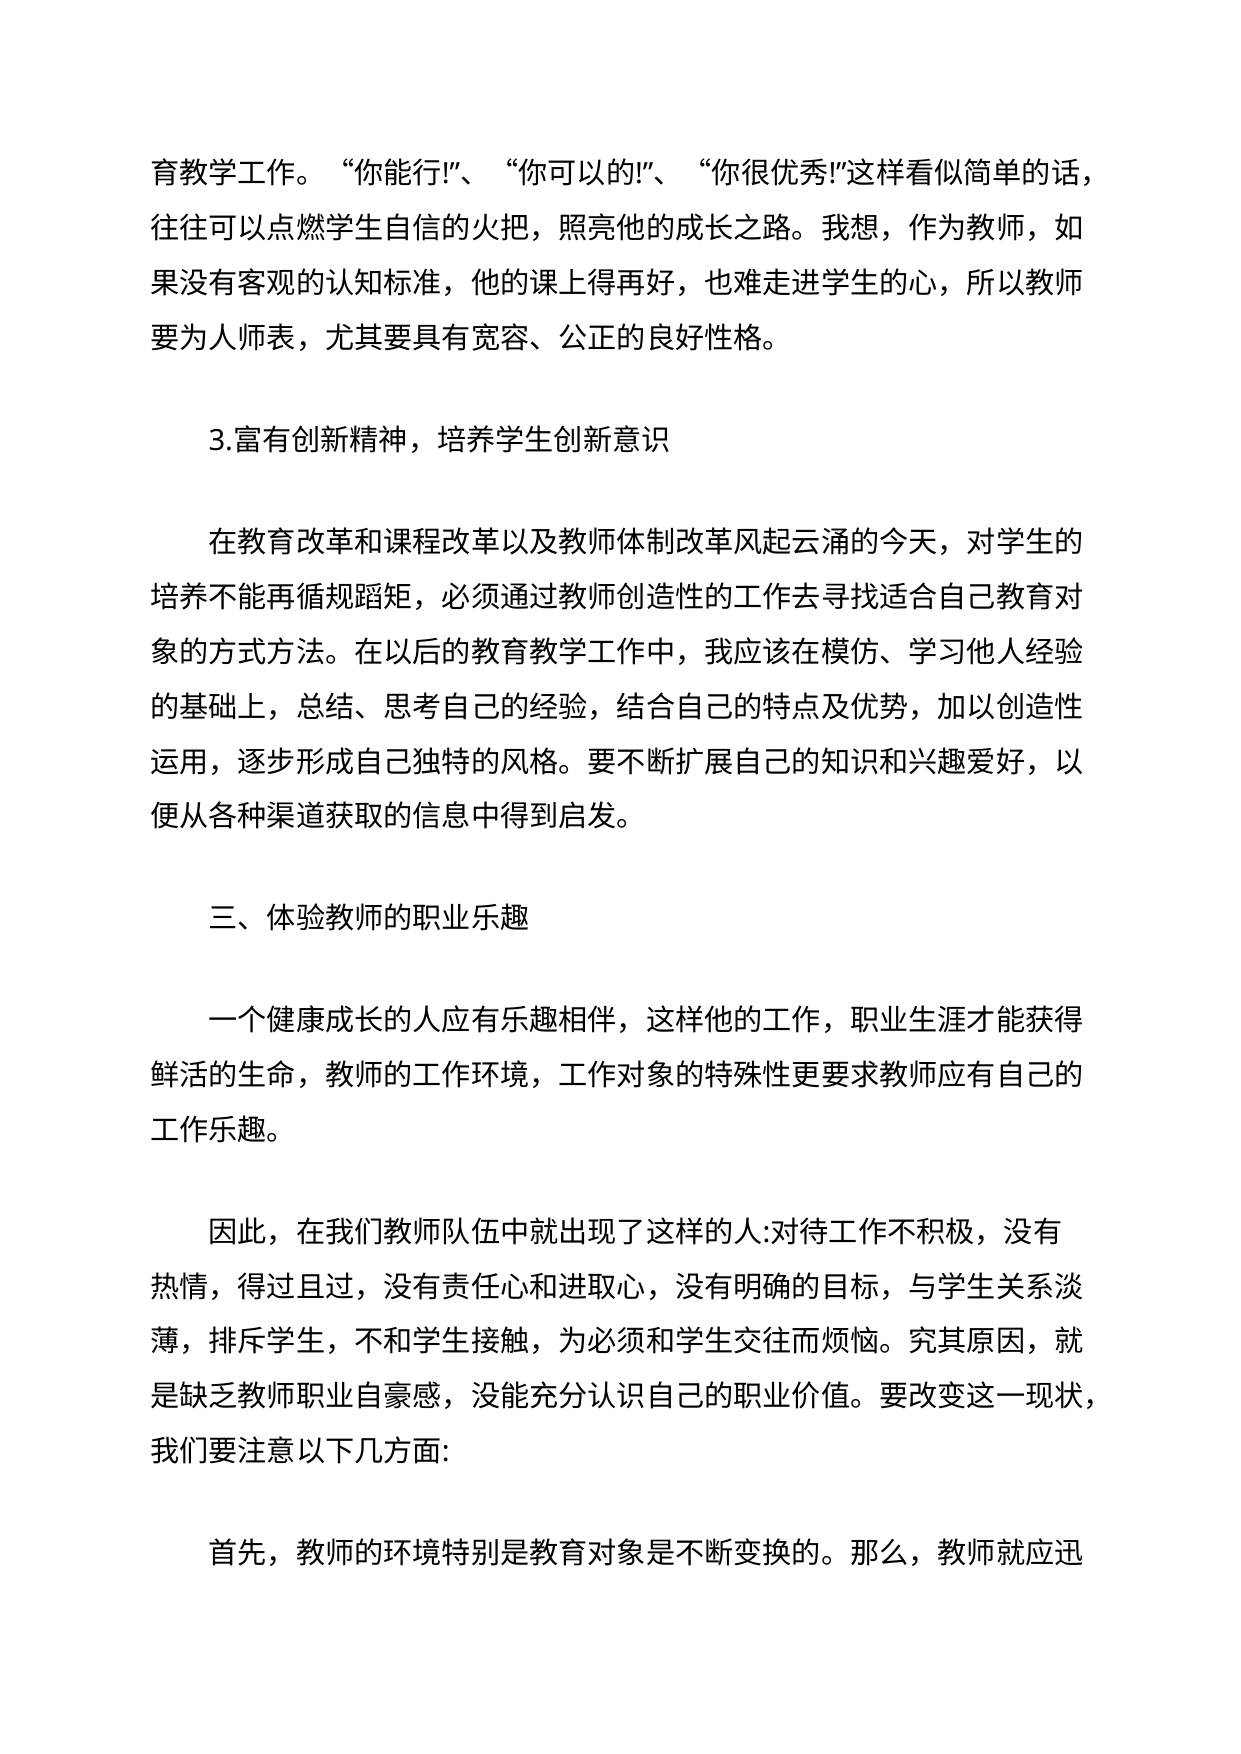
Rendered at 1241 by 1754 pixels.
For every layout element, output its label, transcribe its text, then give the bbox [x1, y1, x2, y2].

text 在教育改革和课程改革以及教师体制改革风起云涌的今天，对学生的培养不能再循规蹈矩，必须通过教师创造性的工作去寻找适合自己教育对象的方式方法。在以后的教育教学工作中，我应该在模仿、学习他人经验的基础上，总结、思考自己的经验，结合自己的特点及优势，加以创造性运用，逐步形成自己独特的风格。要不断扩展自己的知识和兴趣爱好，以便从各种渠道获取的信息中得到启发。 [150, 518, 1090, 835]
text 三、体验教师的职业乐趣 [150, 895, 1090, 937]
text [150, 1530, 1090, 1572]
text 因此，在我们教师队伍中就出现了这样的人:对待工作不积极，没有热情，得过且过，没有责任心和进取心，没有明确的目标，与学生关系淡薄，排斥学生，不和学生接触，为必须和学生交往而烦恼。究其原因，就是缺乏教师职业自豪感，没能充分认识自己的职业价值。要改变这一现状，我们要注意以下几方面: [150, 1208, 1090, 1470]
text 一个健康成长的人应有乐趣相伴，这样他的工作，职业生涯才能获得鲜活的生命，教师的工作环境，工作对象的特殊性更要求教师应有自己的工作乐趣。 [150, 997, 1090, 1149]
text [150, 150, 1090, 357]
text 3.富有创新精神，培养学生创新意识 [150, 417, 1090, 459]
